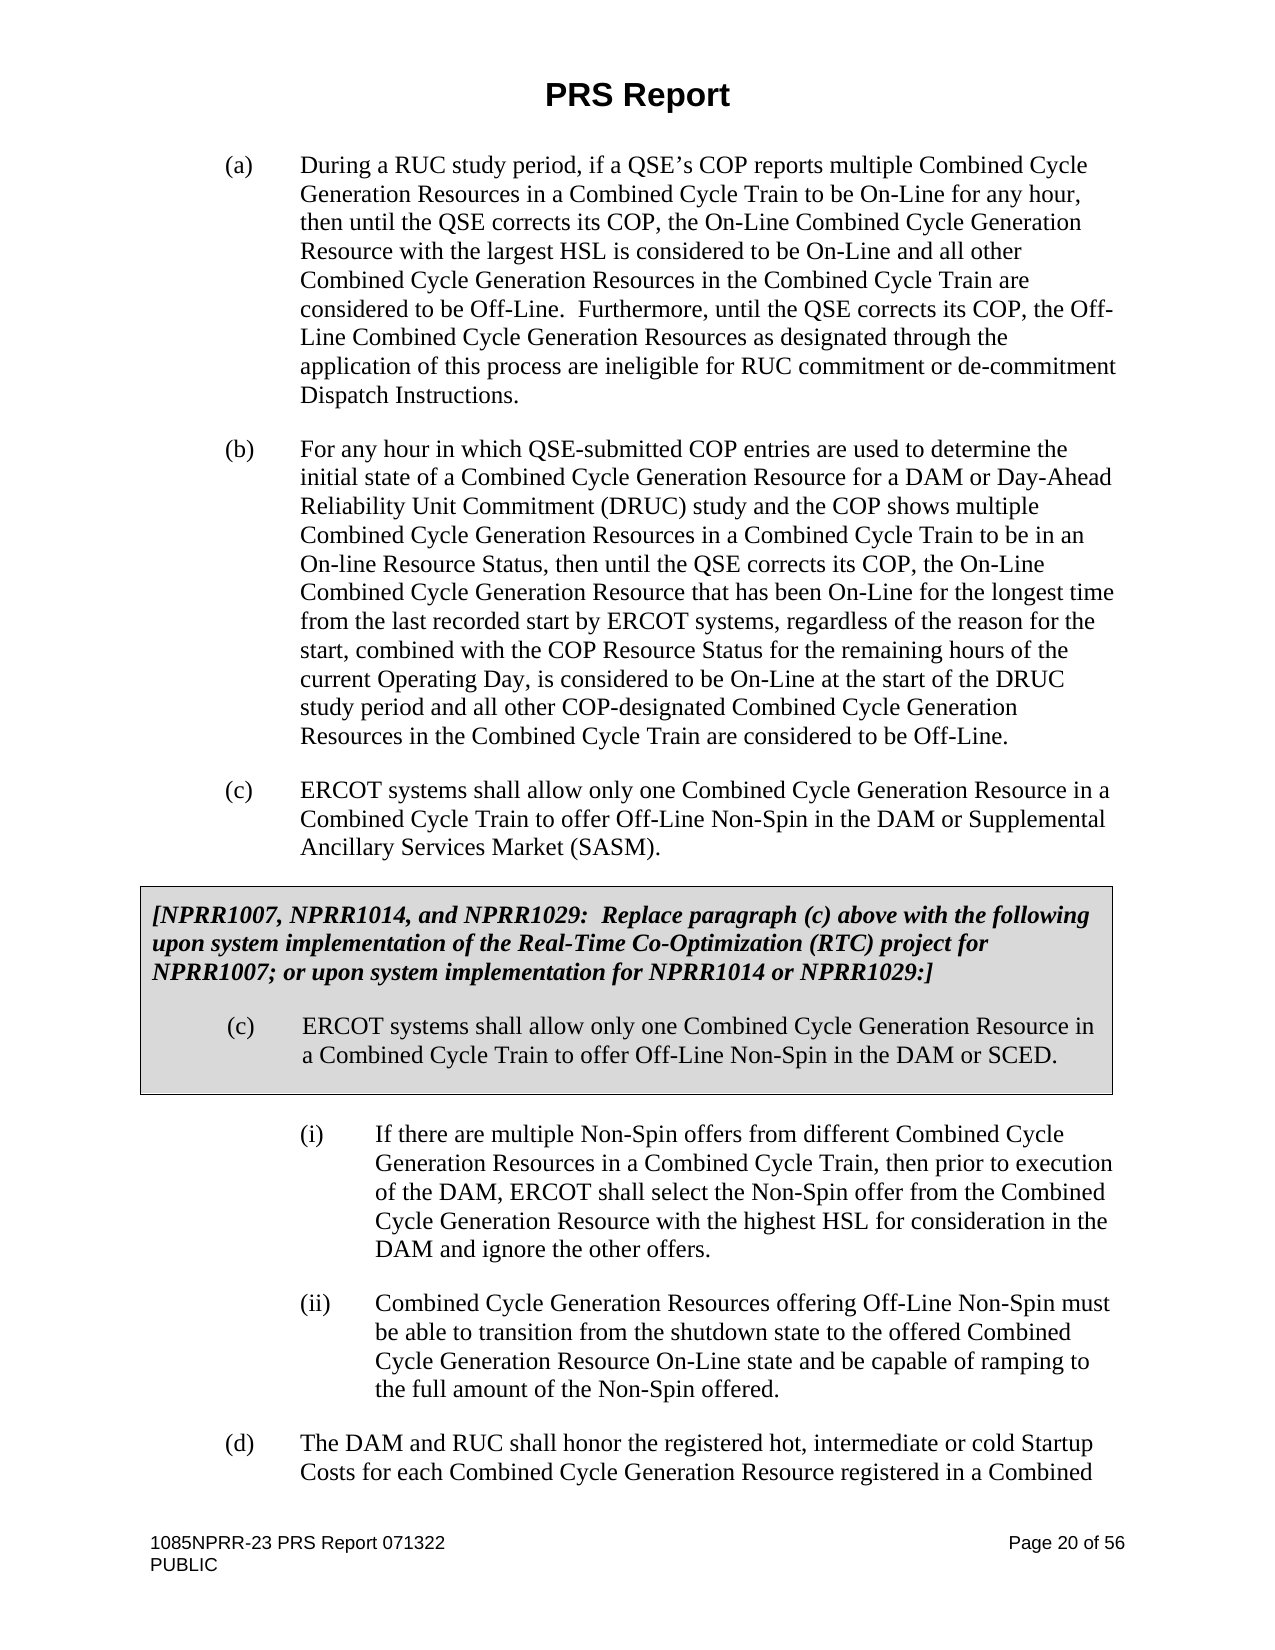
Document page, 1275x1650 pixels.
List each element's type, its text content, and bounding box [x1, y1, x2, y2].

list (i) If there are multiple Non-Spin offers from different Combined Cycle Generation Resources in a Combined Cycle Train, then prior to execution of the DAM, ERCOT shall select the Non-Spin offer from the Combined Cycle Generation Resource with the highest HSL for consideration in the DAM and ignore the other offers. [300, 1119, 1125, 1263]
list (c) ERCOT systems shall allow only one Combined Cycle Generation Resource in a Combined Cycle Train to offer Off-Line Non-Spin in the DAM or Supplemental Ancillary Services Market (SASM). [225, 775, 1125, 861]
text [225, 1428, 1125, 1486]
list (ii) Combined Cycle Generation Resources offering Off-Line Non-Spin must be able to transition from the shutdown state to the offered Combined Cycle Generation Resource On-Line state and be capable of ramping to the full amount of the Non-Spin offered. [300, 1288, 1125, 1403]
list (a) During a RUC study period, if a QSE’s COP reports multiple Combined Cycle Generation Resources in a Combined Cycle Train to be On-Line for any hour, then until the QSE corrects its COP, the On-Line Combined Cycle Generation Resource with the largest HSL is considered to be On-Line and all other Combined Cycle Generation Resources in the Combined Cycle Train are considered to be Off-Line. Furthermore, until the QSE corrects its COP, the Off-Line Combined Cycle Generation Resources as designated through the application of this process are ineligible for RUC commitment or de-commitment Dispatch Instructions. [225, 150, 1125, 409]
list (b) For any hour in which QSE-submitted COP entries are used to determine the initial state of a Combined Cycle Generation Resource for a DAM or Day-Ahead Reliability Unit Commitment (DRUC) study and the COP shows multiple Combined Cycle Generation Resources in a Combined Cycle Train to be in an On-line Resource Status, then until the QSE corrects its COP, the On-Line Combined Cycle Generation Resource that has been On-Line for the longest time from the last recorded start by ERCOT systems, regardless of the reason for the start, combined with the COP Resource Status for the remaining hours of the current Operating Day, is considered to be On-Line at the start of the DRUC study period and all other COP-designated Combined Cycle Generation Resources in the Combined Cycle Train are considered to be Off-Line. [225, 434, 1125, 750]
table_header [NPRR1007, NPRR1014, and NPRR1029: Replace paragraph (c) above with the following upon system implementation of the Real-Time Co-Optimization (RTC) project for NPRR1007; or upon system implementation for NPRR1014 or NPRR1029:] (c) ERCOT systems shall allow only one Combined Cycle Generation Resource in a Combined Cycle Train to offer Off-Line Non-Spin in the DAM or SCED. [141, 887, 1112, 1093]
